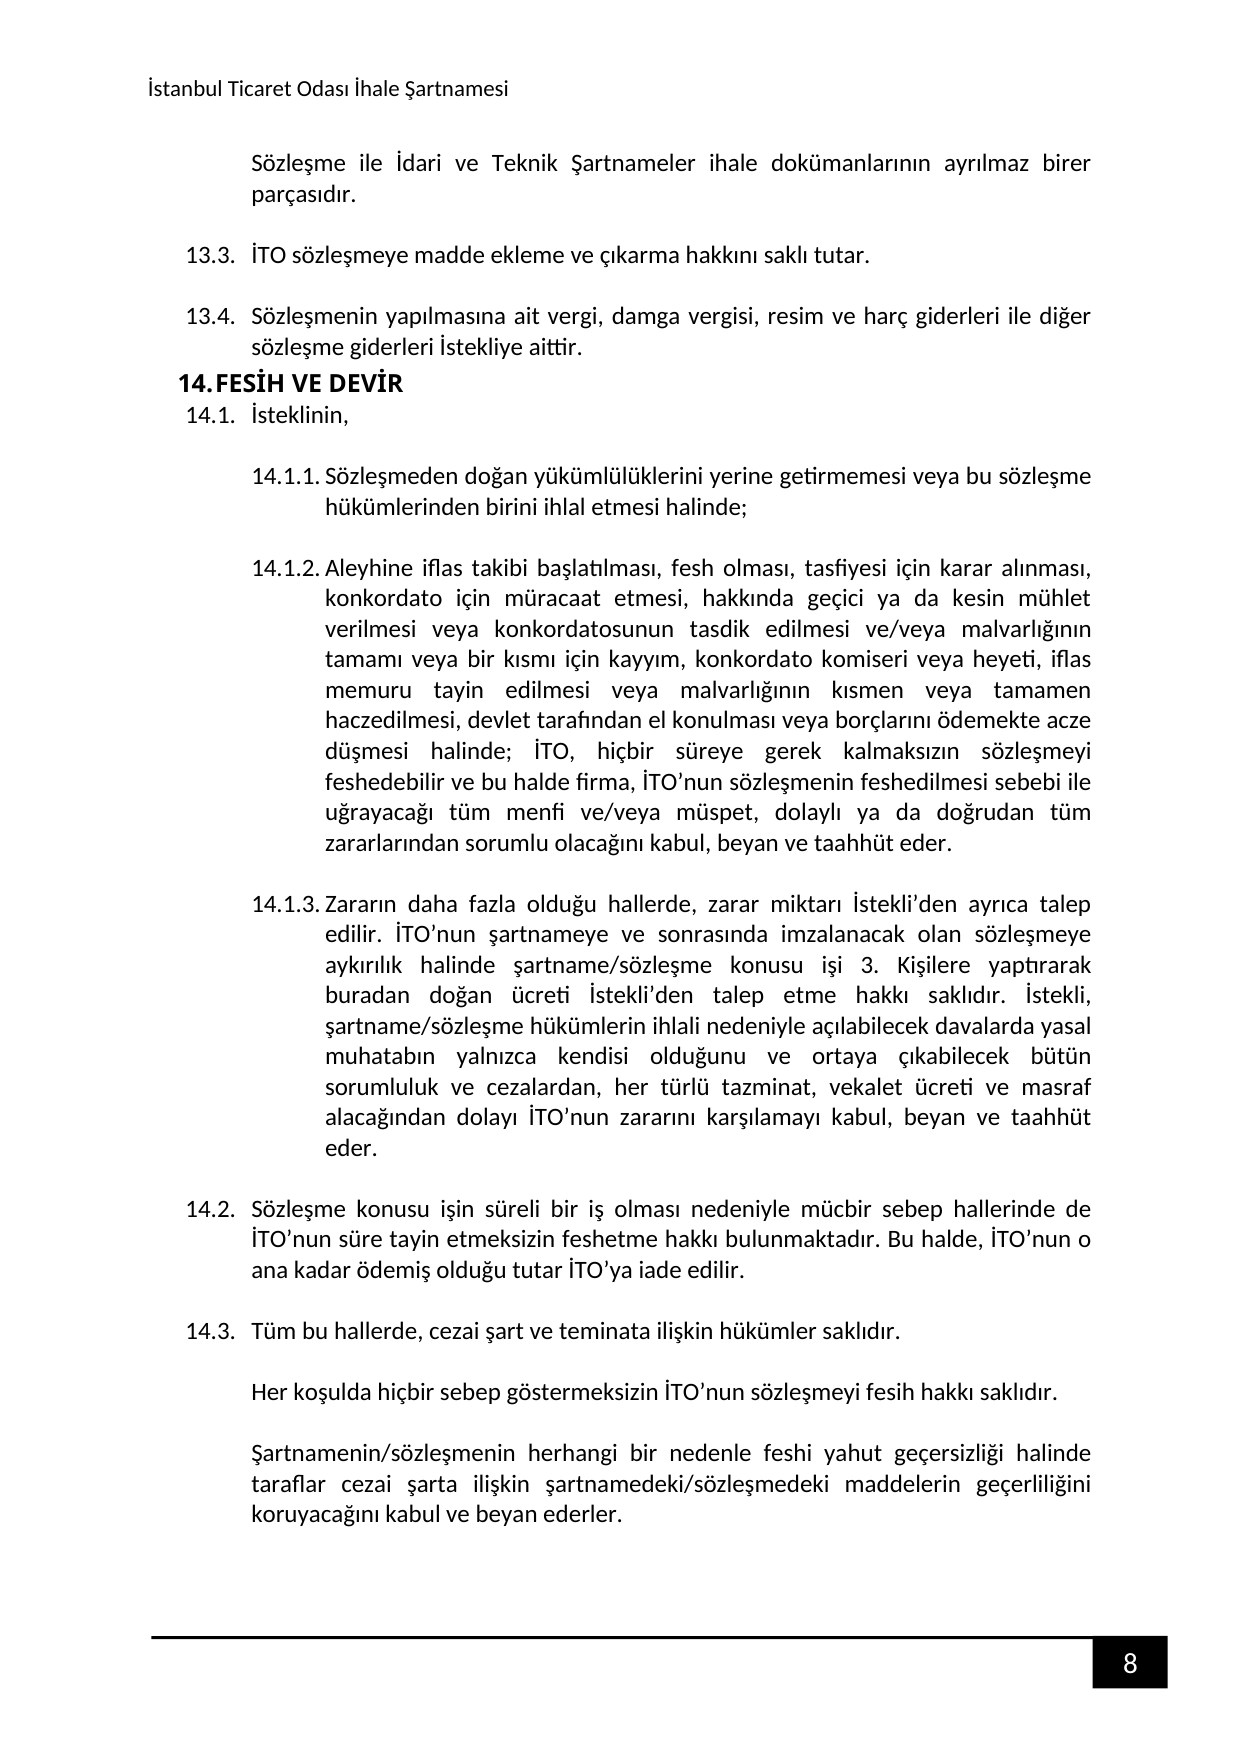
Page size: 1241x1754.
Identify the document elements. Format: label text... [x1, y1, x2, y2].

list Aleyhine iflas takibi başlatılması, fesh olması, tasfiyesi için karar alınması, konkordato için müracaat etmesi, hakkında geçici ya da kesin mühlet verilmesi veya konkordatosunun tasdik edilmesi ve/veya malvarlığının tamamı veya bir kısmı için kayyım, konkordato komiseri veya heyeti, iflas memuru tayin edilmesi veya malvarlığının kısmen veya tamamen haczedilmesi, devlet tarafından el konulması veya borçlarını ödemekte acze düşmesi halinde; İTO, hiçbir süreye gerek kalmaksızın sözleşmeyi feshedebilir ve bu halde firma, İTO’nun sözleşmenin feshedilmesi sebebi ile uğrayacağı tüm menfi ve/veya müspet, dolaylı ya da doğrudan tüm zararlarından sorumlu olacağını kabul, beyan ve taahhüt eder. [251, 552, 1093, 857]
list Sözleşme konusu işin süreli bir iş olması nedeniyle mücbir sebep hallerinde de İTO’nun süre tayin etmeksizin feshetme hakkı bulunmaktadır. Bu halde, İTO’nun o ana kadar ödemiş olduğu tutar İTO’ya iade edilir. [185, 1193, 1093, 1284]
list Sözleşmenin yapılmasına ait vergi, damga vergisi, resim ve harç giderleri ile diğer sözleşme giderleri İstekliye aittir. [185, 300, 1093, 361]
list Zararın daha fazla olduğu hallerde, zarar miktarı İstekli’den ayrıca talep edilir. İTO’nun şartnameye ve sonrasında imzalanacak olan sözleşmeye aykırılık halinde şartname/sözleşme konusu işi 3. Kişilere yaptırarak buradan doğan ücreti İstekli’den talep etme hakkı saklıdır. İstekli, şartname/sözleşme hükümlerin ihlali nedeniyle açılabilecek davalarda yasal muhatabın yalnızca kendisi olduğunu ve ortaya çıkabilecek bütün sorumluluk ve cezalardan, her türlü tazminat, vekalet ücreti ve masraf alacağından dolayı İTO’nun zararını karşılamayı kabul, beyan ve taahhüt eder. [251, 888, 1093, 1162]
list Her koşulda hiçbir sebep göstermeksizin İTO’nun sözleşmeyi fesih hakkı saklıdır. [230, 1376, 1093, 1407]
list Sözleşmeden doğan yükümlülüklerini yerine getirmemesi veya bu sözleşme hükümlerinden birini ihlal etmesi halinde; [251, 461, 1093, 522]
list İsteklinin, [185, 399, 1093, 430]
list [185, 148, 1093, 209]
list İTO sözleşmeye madde ekleme ve çıkarma hakkını saklı tutar. [185, 239, 1093, 270]
list Tüm bu hallerde, cezai şart ve teminata ilişkin hükümler saklıdır. [185, 1315, 1093, 1346]
list Şartnamenin/sözleşmenin herhangi bir nedenle feshi yahut geçersizliği halinde taraflar cezai şarta ilişkin şartnamedeki/sözleşmedeki maddelerin geçerliliğini koruyacağını kabul ve beyan ederler. [251, 1437, 1093, 1529]
subtitle FESİH VE DEVİR [177, 365, 1093, 399]
